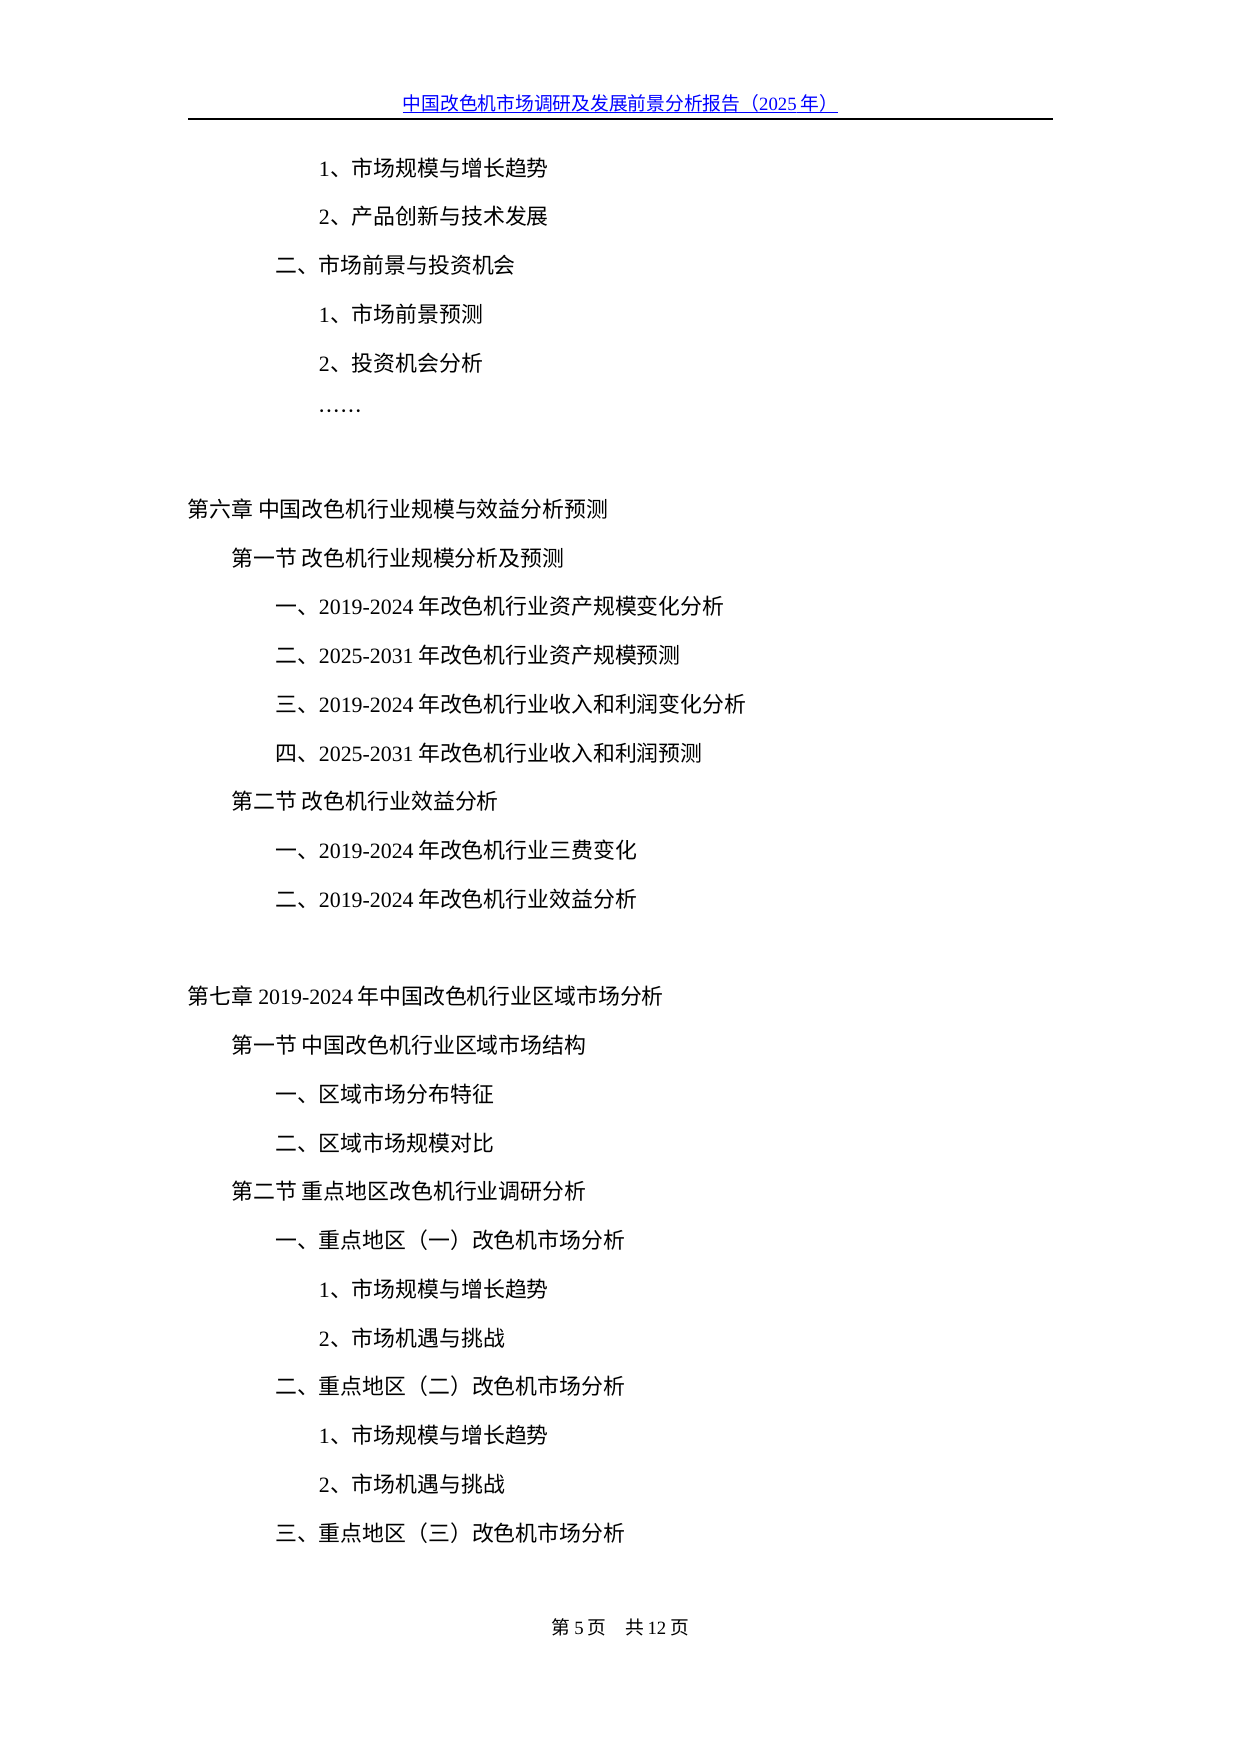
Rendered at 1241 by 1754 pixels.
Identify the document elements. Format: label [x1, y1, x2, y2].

text [187, 150, 1053, 1548]
